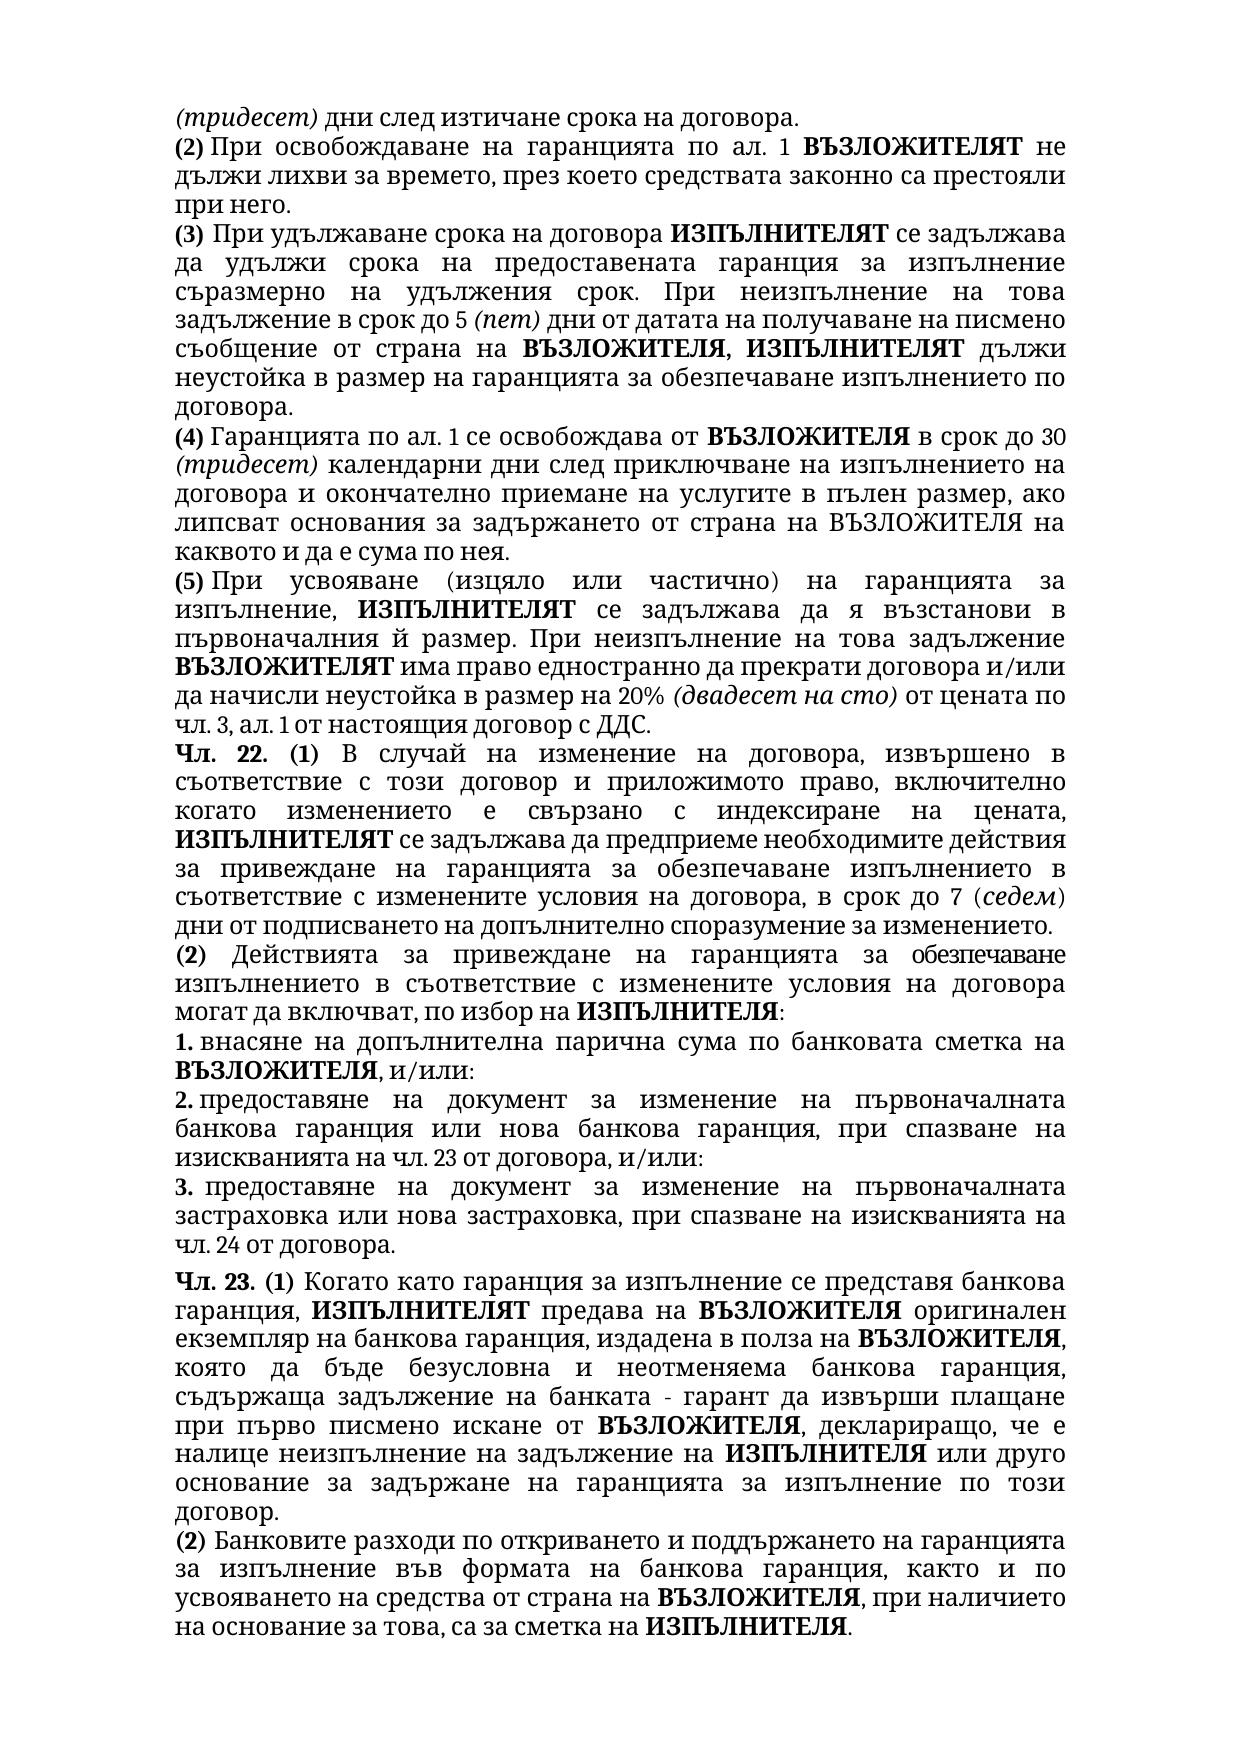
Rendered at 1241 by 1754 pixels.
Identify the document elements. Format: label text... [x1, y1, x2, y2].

text (2) Действията за привеждане на гаранцията за обезпечаване изпълнението в съответствие с изменените условия на договора могат да включват, по избор на ИЗПЪЛНИТЕЛЯ: [174, 941, 1066, 1027]
text (2) Банковите разходи по откриването и поддържането на гаранцията за изпълнение във формата на банкова гаранция, както и по усвояването на средства от страна на ВЪЗЛОЖИТЕЛЯ, при наличието на основание за това, са за сметка на ИЗПЪЛНИТЕЛЯ. [174, 1527, 1066, 1642]
list При удължаване срока на договора ИЗПЪЛНИТЕЛЯТ се задължава да удължи срока на предоставената гаранция за изпълнение съразмерно на удължения срок. При неизпълнение на това задължение в срок до 5 (пет) дни от датата на получаване на писмено съобщение от страна на ВЪЗЛОЖИТЕЛЯ, ИЗПЪЛНИТЕЛЯТ дължи неустойка в размер на гаранцията за обезпечаване изпълнението по договора. [174, 219, 1066, 421]
text Чл. 22. (1) В случай на изменение на договора, извършено в съответствие с този договор и приложимото право, включително когато изменението е свързано с индексиране на цената, ИЗПЪЛНИТЕЛЯТ се задължава да предприеме необходимите действия за привеждане на гаранцията за обезпечаване изпълнението в съответствие с изменените условия на договора, в срок до 7 (седем) дни от подписването на допълнително споразумение за изменението. [174, 739, 1066, 941]
list внасяне на допълнителна парична сума по банковата сметка на ВЪЗЛОЖИТЕЛЯ, и/или: [174, 1027, 1066, 1085]
text Чл. 23. (1) Когато като гаранция за изпълнение се представя банкова гаранция, ИЗПЪЛНИТЕЛЯТ предава на ВЪЗЛОЖИТЕЛЯ оригинален екземпляр на банкова гаранция, издадена в полза на ВЪЗЛОЖИТЕЛЯ, която да бъде безусловна и неотменяема банкова гаранция, съдържаща задължение на банката - гарант да извърши плащане при първо писмено искане от ВЪЗЛОЖИТЕЛЯ, деклариращо, че е налице неизпълнение на задължение на ИЗПЪЛНИТЕЛЯ или друго основание за задържане на гаранцията за изпълнение по този договор. [174, 1268, 1066, 1527]
list предоставяне на документ за изменение на първоначалната застраховка или нова застраховка, при спазване на изискванията на чл. 24 от договора. [174, 1172, 1066, 1259]
list При усвояване (изцяло или частично) на гаранцията за изпълнение, ИЗПЪЛНИТЕЛЯТ се задължава да я възстанови в първоначалния й размер. При неизпълнение на това задължение ВЪЗЛОЖИТЕЛЯТ има право едностранно да прекрати договора и/или да начисли неустойка в размер на 20% (двадесет на сто) от цената по чл. 3, ал. 1 от настоящия договор с ДДС. [174, 566, 1066, 739]
list При освобождаване на гаранцията по ал. 1 ВЪЗЛОЖИТЕЛЯТ не дължи лихви за времето, през което средствата законно са престояли при него. [174, 132, 1066, 219]
list Гаранцията по ал. 1 се освобождава от ВЪЗЛОЖИТЕЛЯ в срок до 30 (тридесет) календарни дни след приключване на изпълнението на договора и окончателно приемане на услугите в пълен размер, ако липсват основания за задържането от страна на ВЪЗЛОЖИТЕЛЯ на каквото и да е сума по нея. [174, 422, 1066, 566]
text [174, 103, 1066, 132]
list предоставяне на документ за изменение на първоначалната банкова гаранция или нова банкова гаранция, при спазване на изискванията на чл. 23 от договора, и/или: [174, 1085, 1066, 1172]
